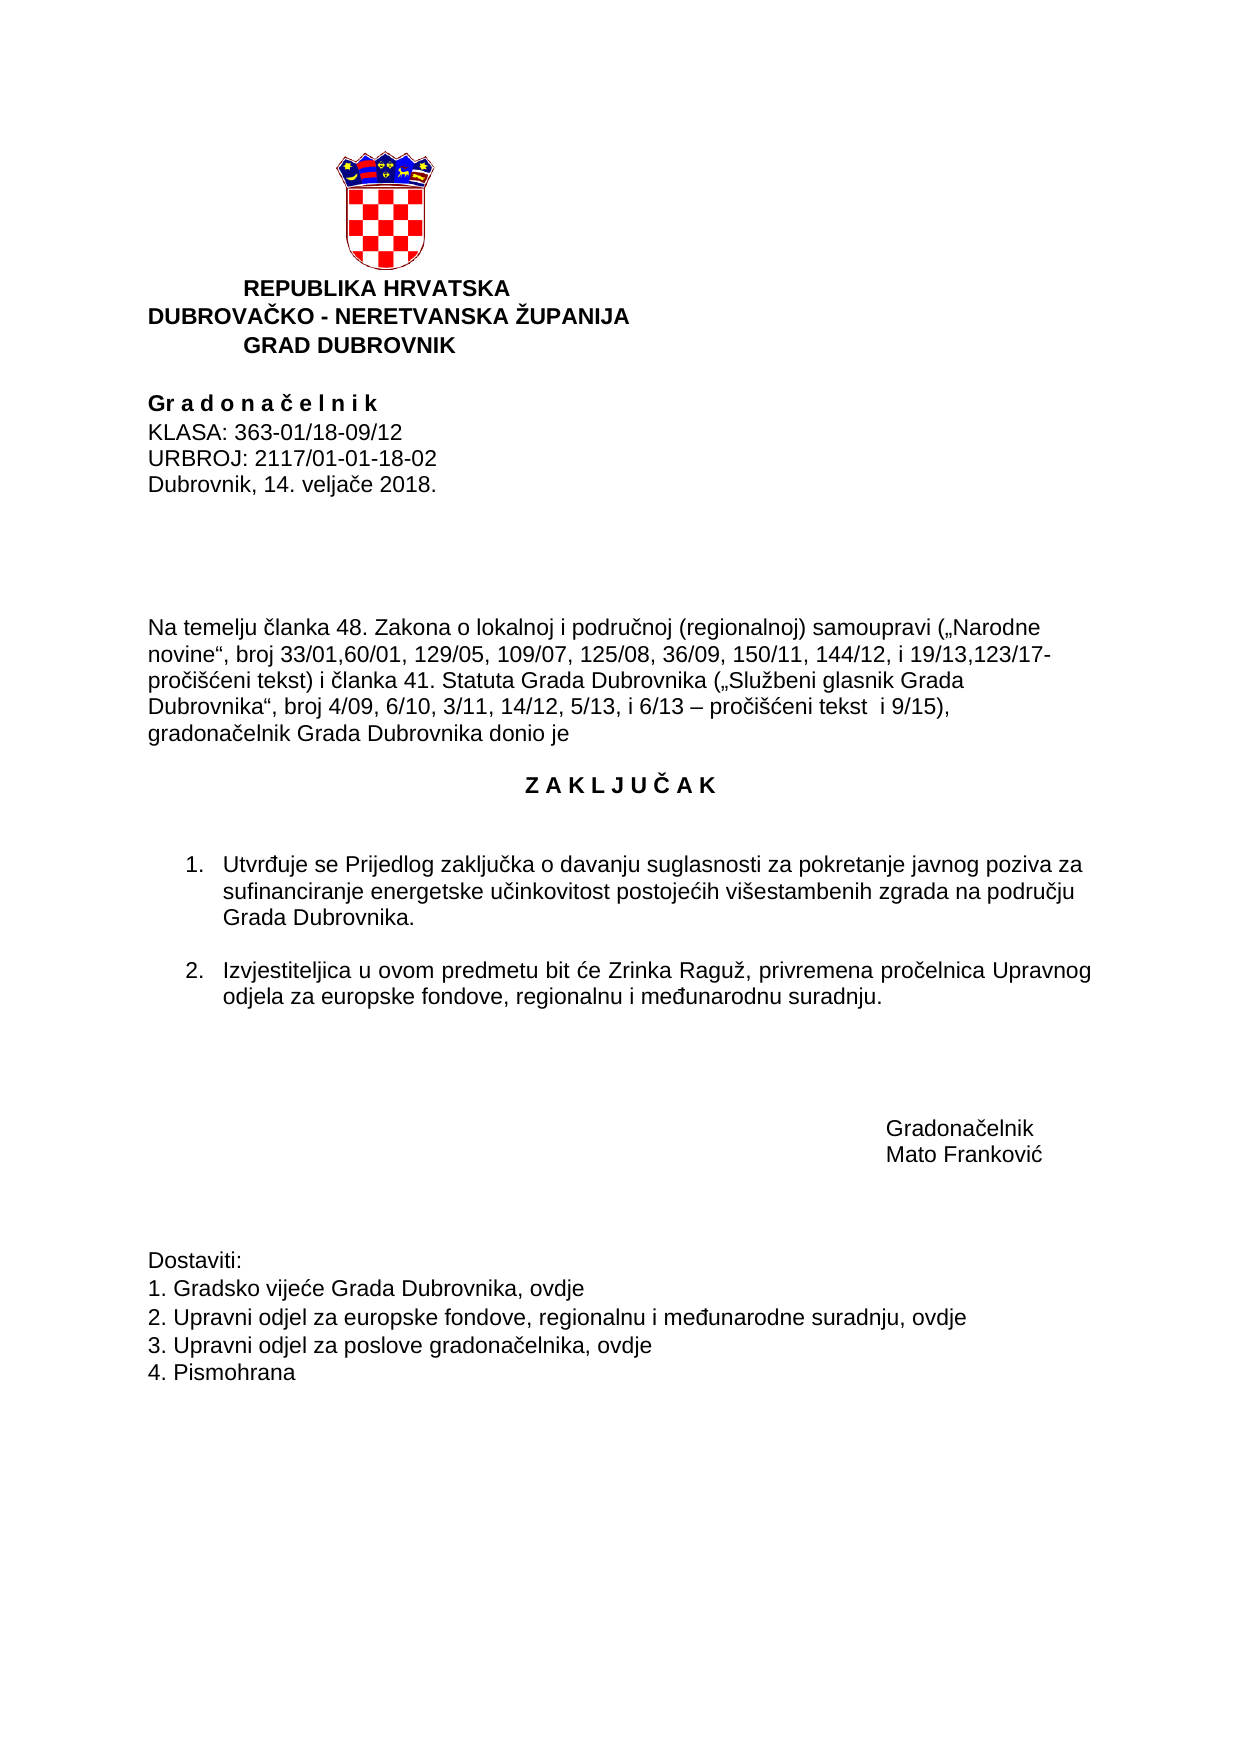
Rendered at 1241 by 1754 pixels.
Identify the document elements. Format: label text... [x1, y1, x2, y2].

text Gr a d o n a č e l n i k [148, 390, 1093, 417]
text Dostaviti: [148, 1247, 1093, 1273]
text 2. Upravni odjel za europske fondove, regionalnu i međunarodne suradnju, ovdje [148, 1304, 1093, 1330]
list Utvrđuje se Prijedlog zaključka o davanju suglasnosti za pokretanje javnog poziva za sufinanciranje energetske učinkovitost postojećih višestambenih zgrada na području Grada Dubrovnika. [185, 851, 1093, 931]
text GRAD DUBROVNIK [148, 332, 1093, 358]
text KLASA: 363-01/18-09/12 [148, 419, 1093, 445]
text REPUBLIKA HRVATSKA [148, 275, 1093, 301]
text Mato Franković [148, 1141, 1093, 1168]
text Gradonačelnik [148, 1115, 1093, 1141]
text Z A K L J U Č A K [148, 772, 1093, 799]
text DUBROVAČKO - NERETVANSKA ŽUPANIJA [148, 303, 1093, 329]
text URBROJ: 2117/01-01-18-02 [148, 445, 1093, 471]
text 4. Pismohrana [148, 1358, 1093, 1385]
list Izvjestiteljica u ovom predmetu bit će Zrinka Raguž, privremena pročelnica Upravnog odjela za europske fondove, regionalnu i međunarodnu suradnju. [185, 957, 1093, 1009]
text Na temelju članka 48. Zakona o lokalnoj i područnoj (regionalnoj) samoupravi („Narodne novine“, broj 33/01,60/01, 129/05, 109/07, 125/08, 36/09, 150/11, 144/12, i 19/13,123/17- pročišćeni tekst) i članka 41. Statuta Grada Dubrovnika („Službeni glasnik Grada Dubrovnika“, broj 4/09, 6/10, 3/11, 14/12, 5/13, i 6/13 – pročišćeni tekst i 9/15), gradonačelnik Grada Dubrovnika donio je [148, 614, 1093, 746]
text 3. Upravni odjel za poslove gradonačelnika, ovdje [148, 1332, 1093, 1358]
text Dubrovnik, 14. veljače 2018. [148, 471, 1093, 498]
text 1. Gradsko vijeće Grada Dubrovnika, ovdje [148, 1275, 1093, 1302]
